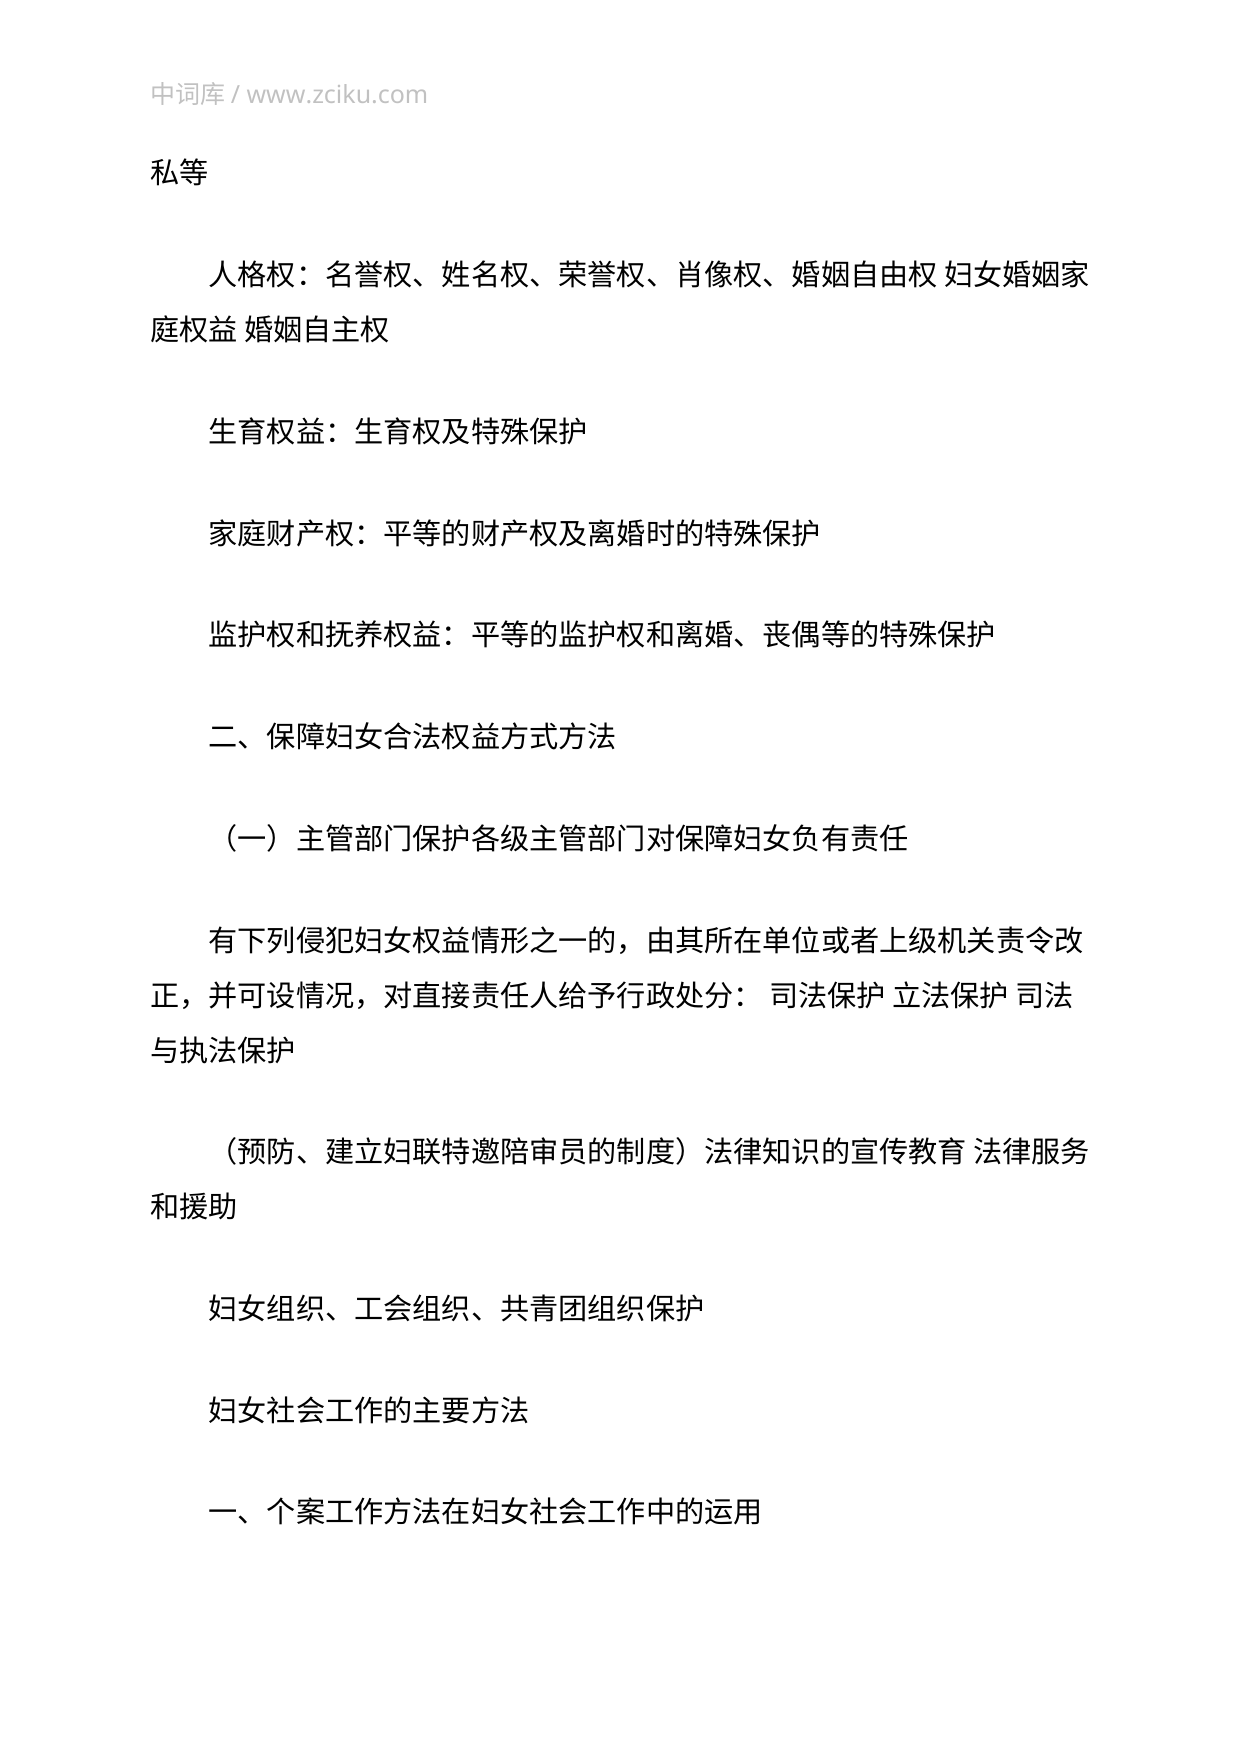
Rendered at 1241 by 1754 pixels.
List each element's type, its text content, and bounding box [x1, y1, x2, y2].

text 生育权益：生育权及特殊保护 [150, 408, 1090, 451]
text 人格权：名誉权、姓名权、荣誉权、肖像权、婚姻自由权 妇女婚姻家庭权益 婚姻自主权 [150, 252, 1090, 349]
text 妇女社会工作的主要方法 [150, 1387, 1090, 1429]
text 一、个案工作方法在妇女社会工作中的运用 [150, 1489, 1090, 1531]
text （一）主管部门保护各级主管部门对保障妇女负有责任 [150, 816, 1090, 858]
text 家庭财产权：平等的财产权及离婚时的特殊保护 [150, 510, 1090, 552]
text 有下列侵犯妇女权益情形之一的，由其所在单位或者上级机关责令改正，并可设情况，对直接责任人给予行政处分： 司法保护 立法保护 司法与执法保护 [150, 917, 1090, 1069]
text 二、保障妇女合法权益方式方法 [150, 714, 1090, 756]
text （预防、建立妇联特邀陪审员的制度）法律知识的宣传教育 法律服务和援助 [150, 1129, 1090, 1226]
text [150, 150, 1090, 192]
text 监护权和抚养权益：平等的监护权和离婚、丧偶等的特殊保护 [150, 612, 1090, 654]
text 妇女组织、工会组织、共青团组织保护 [150, 1286, 1090, 1328]
